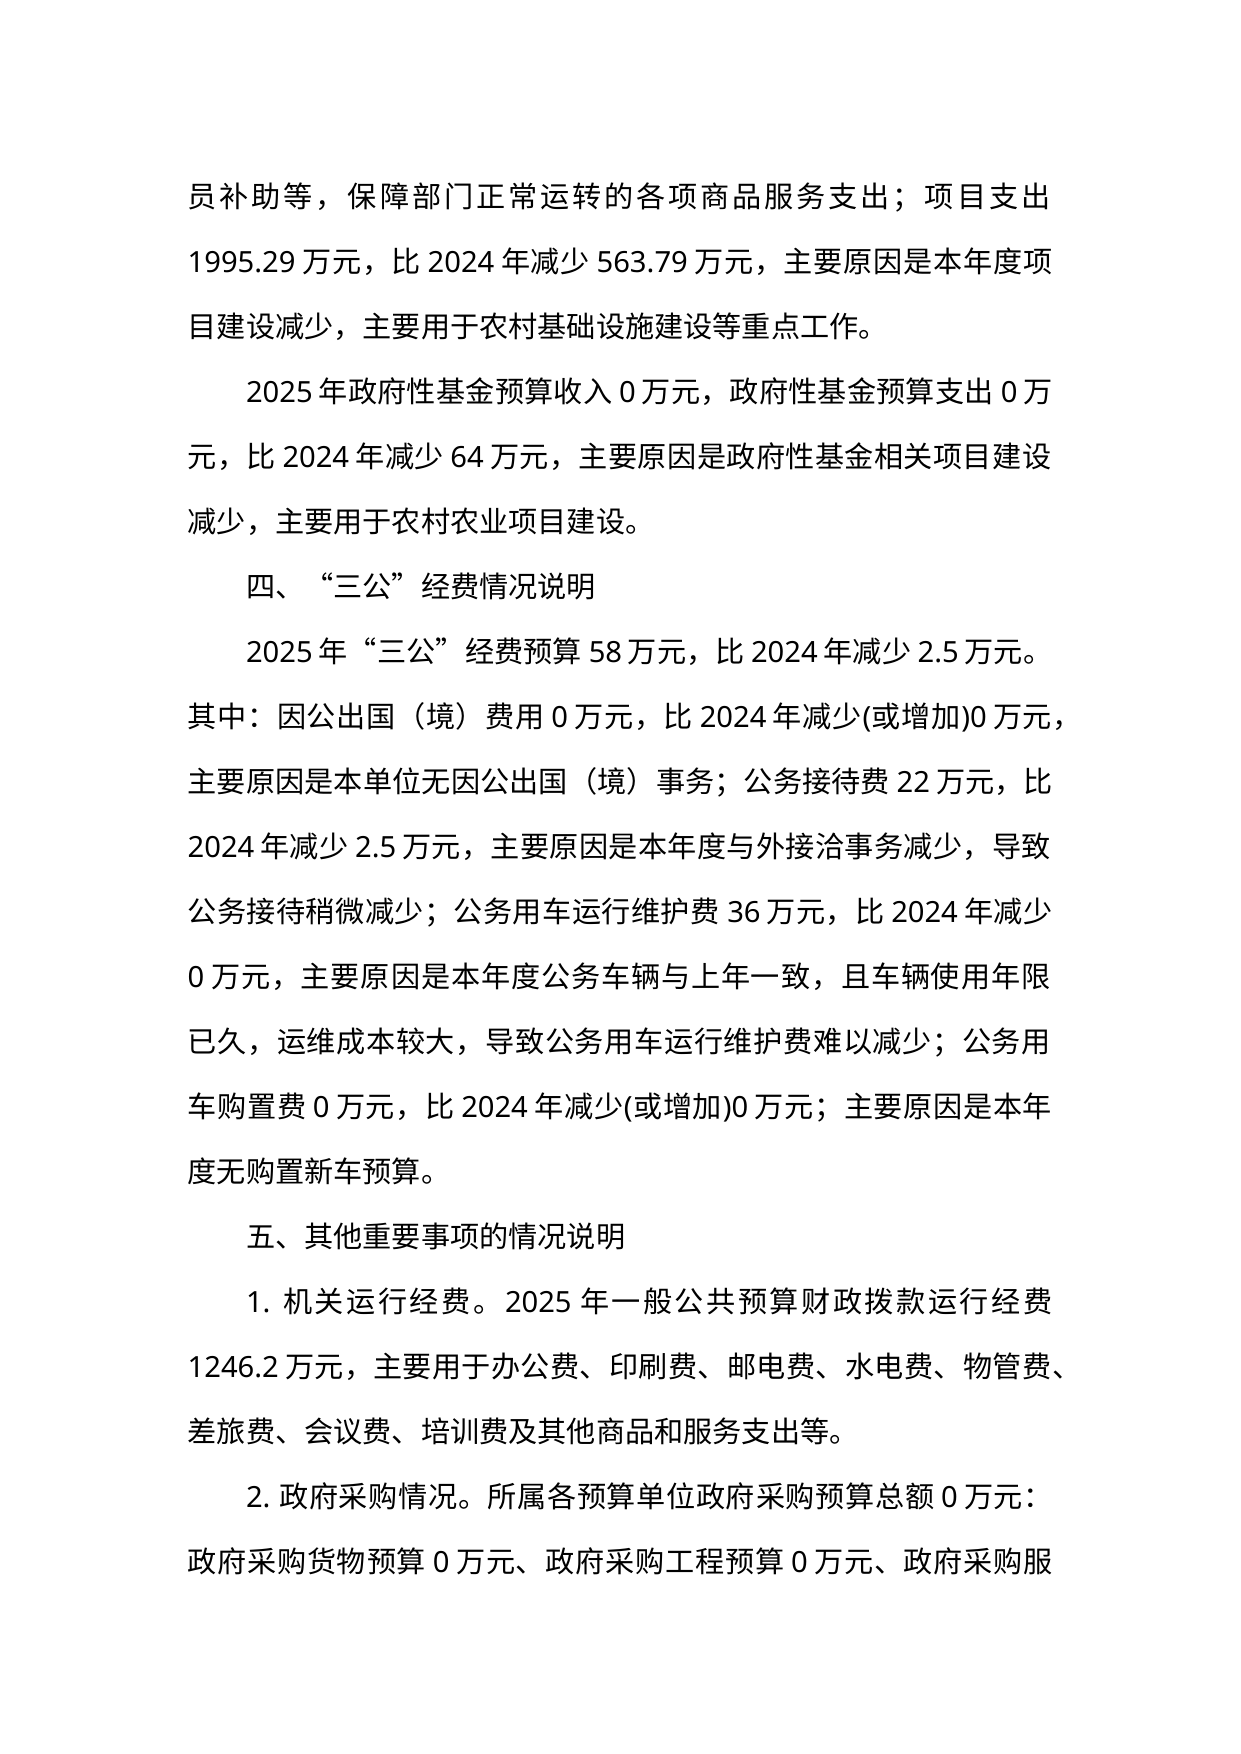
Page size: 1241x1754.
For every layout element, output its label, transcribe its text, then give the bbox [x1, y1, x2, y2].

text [187, 162, 1053, 357]
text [187, 1462, 1053, 1592]
text 四、“三公”经费情况说明 [187, 552, 1053, 617]
text 五、其他重要事项的情况说明 [187, 1202, 1053, 1267]
text 2025年政府性基金预算收入0万元，政府性基金预算支出0万元，比2024年减少64万元，主要原因是政府性基金相关项目建设减少，主要用于农村农业项目建设。 [187, 357, 1053, 552]
text 1. 机关运行经费。2025年一般公共预算财政拨款运行经费1246.2万元，主要用于办公费、印刷费、邮电费、水电费、物管费、差旅费、会议费、培训费及其他商品和服务支出等。 [187, 1267, 1053, 1462]
text 2025年“三公”经费预算58万元，比2024年减少2.5万元。其中：因公出国（境）费用0万元，比2024年减少(或增加)0万元，主要原因是本单位无因公出国（境）事务；公务接待费22万元，比2024年减少2.5万元，主要原因是本年度与外接洽事务减少，导致公务接待稍微减少；公务用车运行维护费36万元，比2024年减少0万元，主要原因是本年度公务车辆与上年一致，且车辆使用年限已久，运维成本较大，导致公务用车运行维护费难以减少；公务用车购置费0万元，比2024年减少(或增加)0万元；主要原因是本年度无购置新车预算。 [187, 617, 1053, 1202]
